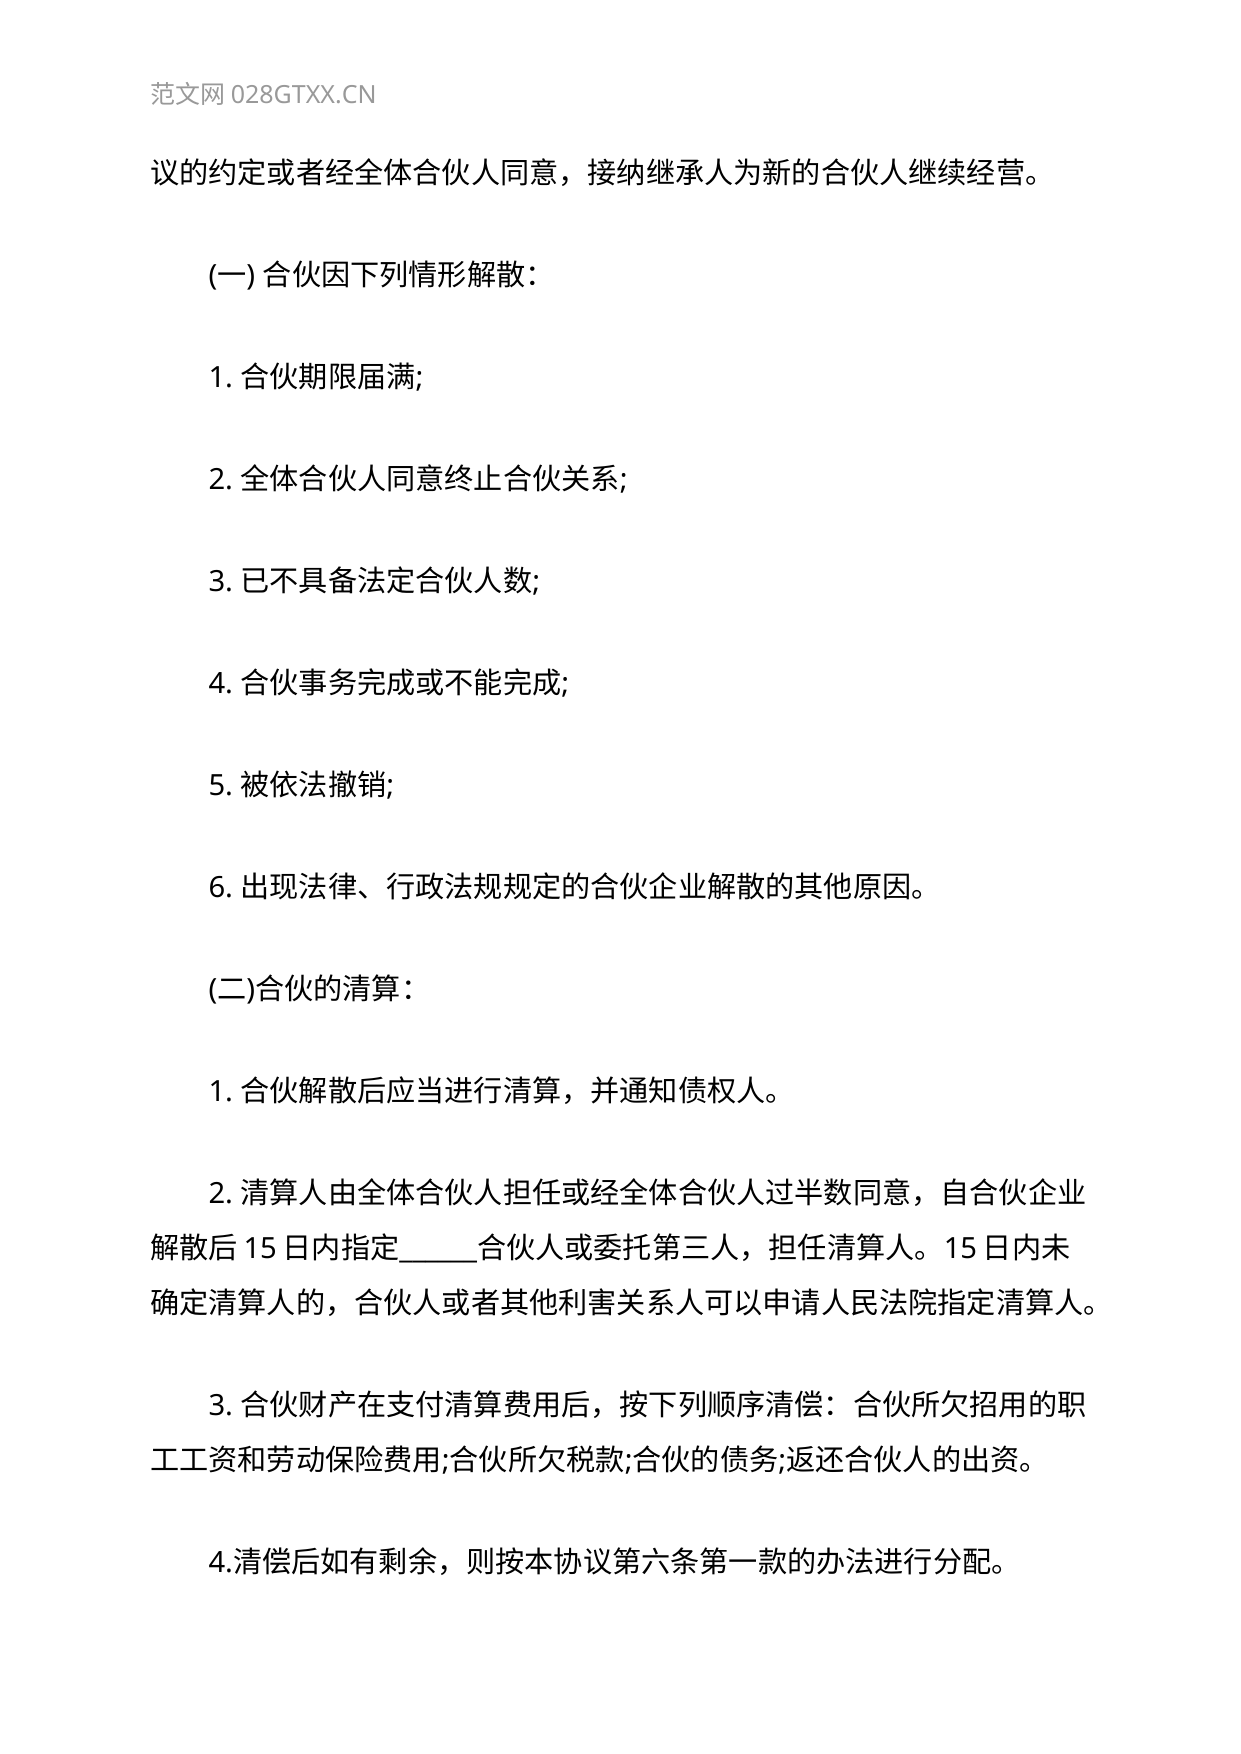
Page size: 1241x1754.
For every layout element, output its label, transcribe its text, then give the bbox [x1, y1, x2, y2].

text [150, 150, 1090, 192]
text (二)合伙的清算： [150, 966, 1090, 1008]
text (一) 合伙因下列情形解散： [150, 252, 1090, 294]
text 4.清偿后如有剩余，则按本协议第六条第一款的办法进行分配。 [150, 1538, 1090, 1581]
text 3. 合伙财产在支付清算费用后，按下列顺序清偿：合伙所欠招用的职工工资和劳动保险费用;合伙所欠税款;合伙的债务;返还合伙人的出资。 [150, 1381, 1090, 1479]
text 2. 全体合伙人同意终止合伙关系; [150, 456, 1090, 498]
text 1. 合伙解散后应当进行清算，并通知债权人。 [150, 1068, 1090, 1110]
text 2. 清算人由全体合伙人担任或经全体合伙人过半数同意，自合伙企业解散后15日内指定______合伙人或委托第三人，担任清算人。15日内未确定清算人的，合伙人或者其他利害关系人可以申请人民法院指定清算人。 [150, 1169, 1090, 1322]
text 4. 合伙事务完成或不能完成; [150, 660, 1090, 702]
text 3. 已不具备法定合伙人数; [150, 558, 1090, 600]
text 6. 出现法律、行政法规规定的合伙企业解散的其他原因。 [150, 864, 1090, 906]
text 1. 合伙期限届满; [150, 354, 1090, 396]
text 5. 被依法撤销; [150, 762, 1090, 804]
